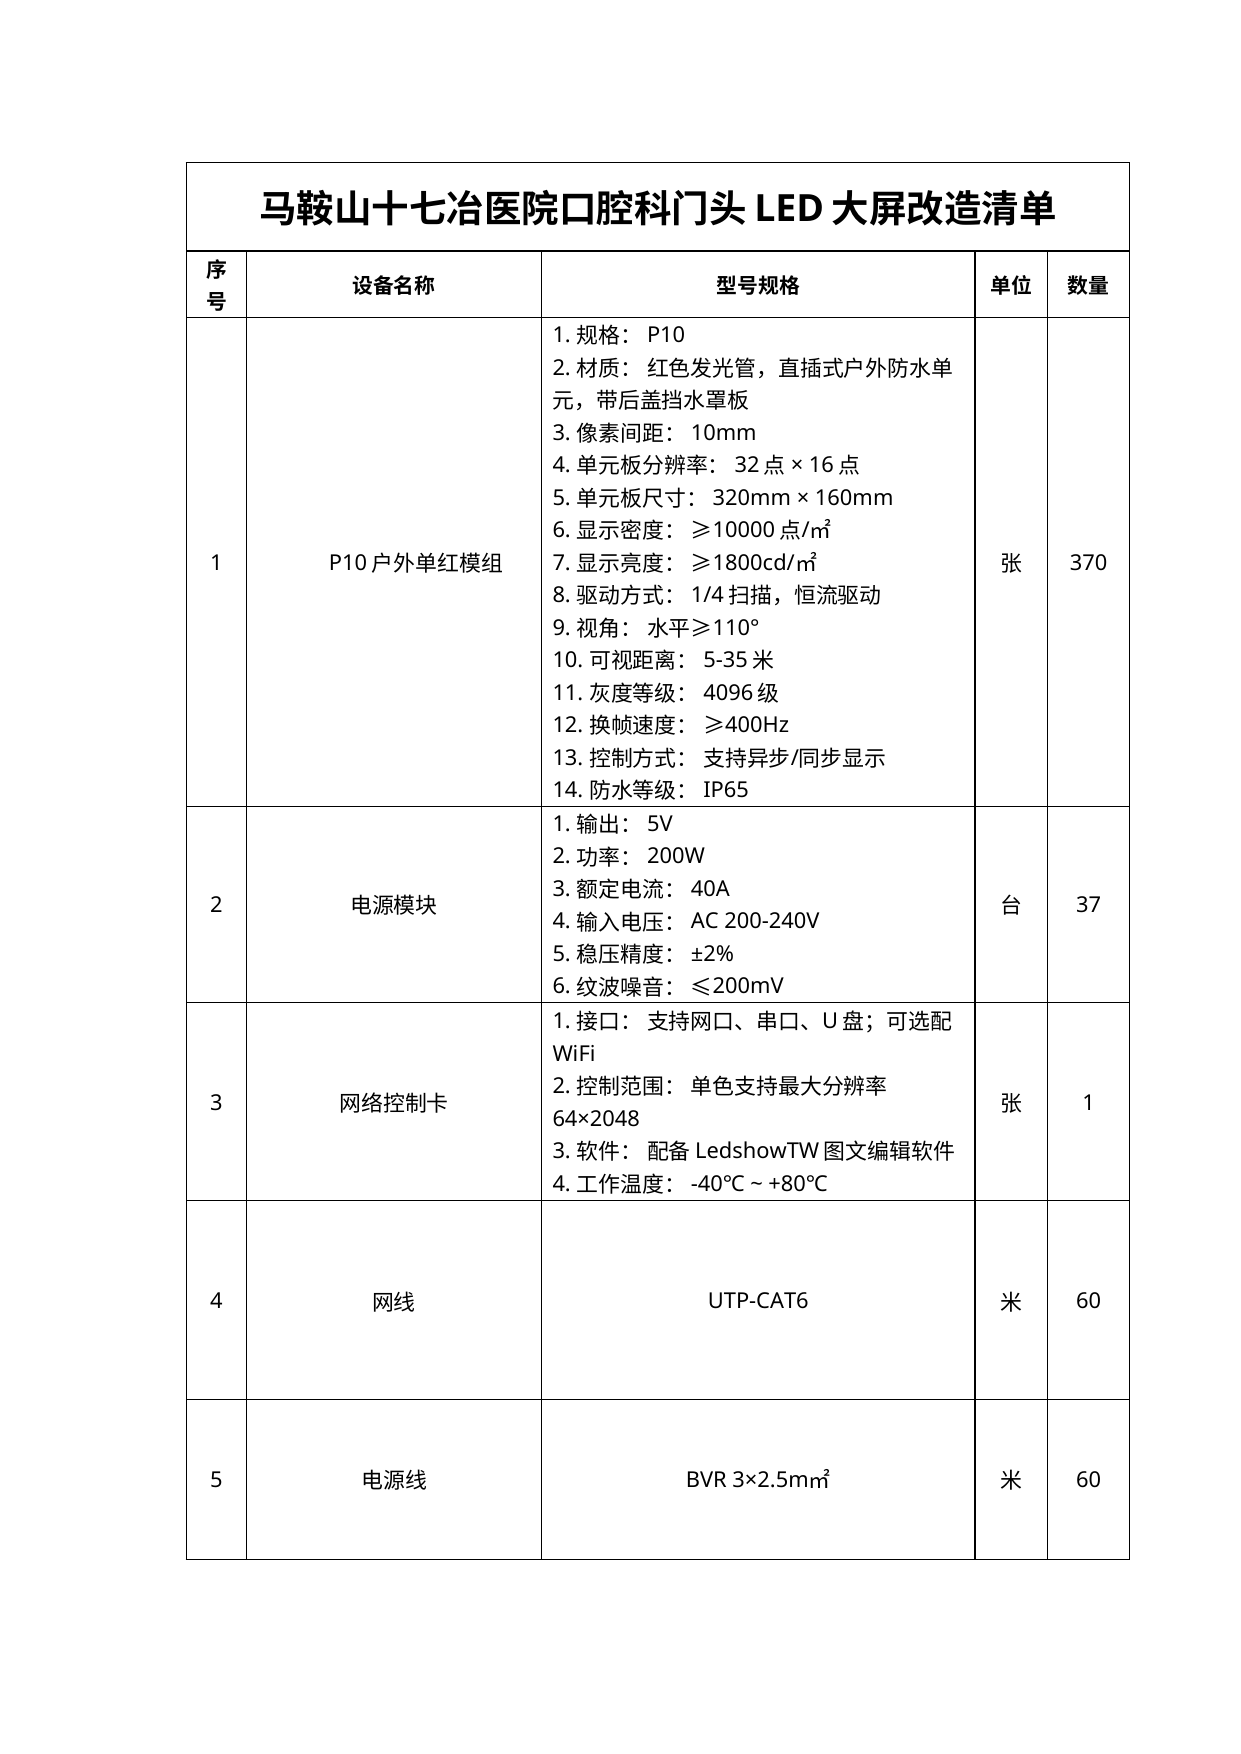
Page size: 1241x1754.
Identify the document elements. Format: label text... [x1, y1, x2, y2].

table_cell 1. 接口： 支持网口、串口、U盘；可选配WiFi 2. 控制范围： 单色支持最大分辨率 64×2048 3. 软件： 配备LedshowTW图文编辑软件 4. 工作温度： -40℃ ~ +80℃ [542, 1003, 974, 1200]
table_cell 1. 输出： 5V 2. 功率： 200W 3. 额定电流： 40A 4. 输入电压： AC 200-240V 5. 稳压精度： ±2% 6. 纹波噪音： ≤200mV [542, 807, 974, 1002]
table_cell 序号 [187, 252, 246, 317]
table_cell 米 [976, 1201, 1047, 1399]
table_cell 1. 规格： P10 2. 材质： 红色发光管，直插式户外防水单元，带后盖挡水罩板 3. 像素间距： 10mm 4. 单元板分辨率： 32点 × 16点 5. 单元板尺寸： 320mm × 160mm 6. 显示密度： ≥10000点/㎡ 7. 显示亮度： ≥1800cd/㎡ 8. 驱动方式： 1/4扫描，恒流驱动 9. 视角： 水平≥110° 10. 可视距离： 5-35米 11. 灰度等级： 4096级 12. 换帧速度： ≥400Hz 13. 控制方式： 支持异步/同步显示 14. 防水等级： IP65 [542, 318, 974, 806]
table_cell P10户外单红模组 [247, 318, 541, 806]
table_cell 60 [1048, 1400, 1129, 1558]
table_cell 张 [976, 318, 1047, 806]
table_cell 2 [187, 807, 246, 1002]
table_cell 3 [187, 1003, 246, 1200]
table_cell 网线 [247, 1201, 541, 1399]
table_cell 型号规格 [542, 252, 974, 317]
table_cell 数量 [1048, 252, 1129, 317]
table_cell 米 [976, 1400, 1047, 1558]
table_cell 电源模块 [247, 807, 541, 1002]
table_cell 台 [976, 807, 1047, 1002]
table_cell BVR 3×2.5m㎡ [542, 1400, 974, 1558]
table_cell 单位 [976, 252, 1047, 317]
table_cell 60 [1048, 1201, 1129, 1399]
table_cell 1 [187, 318, 246, 806]
table_cell UTP-CAT6 [542, 1201, 974, 1399]
table_cell 37 [1048, 807, 1129, 1002]
table_cell 张 [976, 1003, 1047, 1200]
table_cell 设备名称 [247, 252, 541, 317]
table_cell 网络控制卡 [247, 1003, 541, 1200]
table_cell 1 [1048, 1003, 1129, 1200]
table_cell 370 [1048, 318, 1129, 806]
table_header 马鞍山十七冶医院口腔科门头LED大屏改造清单 [187, 163, 1129, 250]
table_cell 5 [187, 1400, 246, 1558]
table_cell 电源线 [247, 1400, 541, 1558]
table_cell 4 [187, 1201, 246, 1399]
